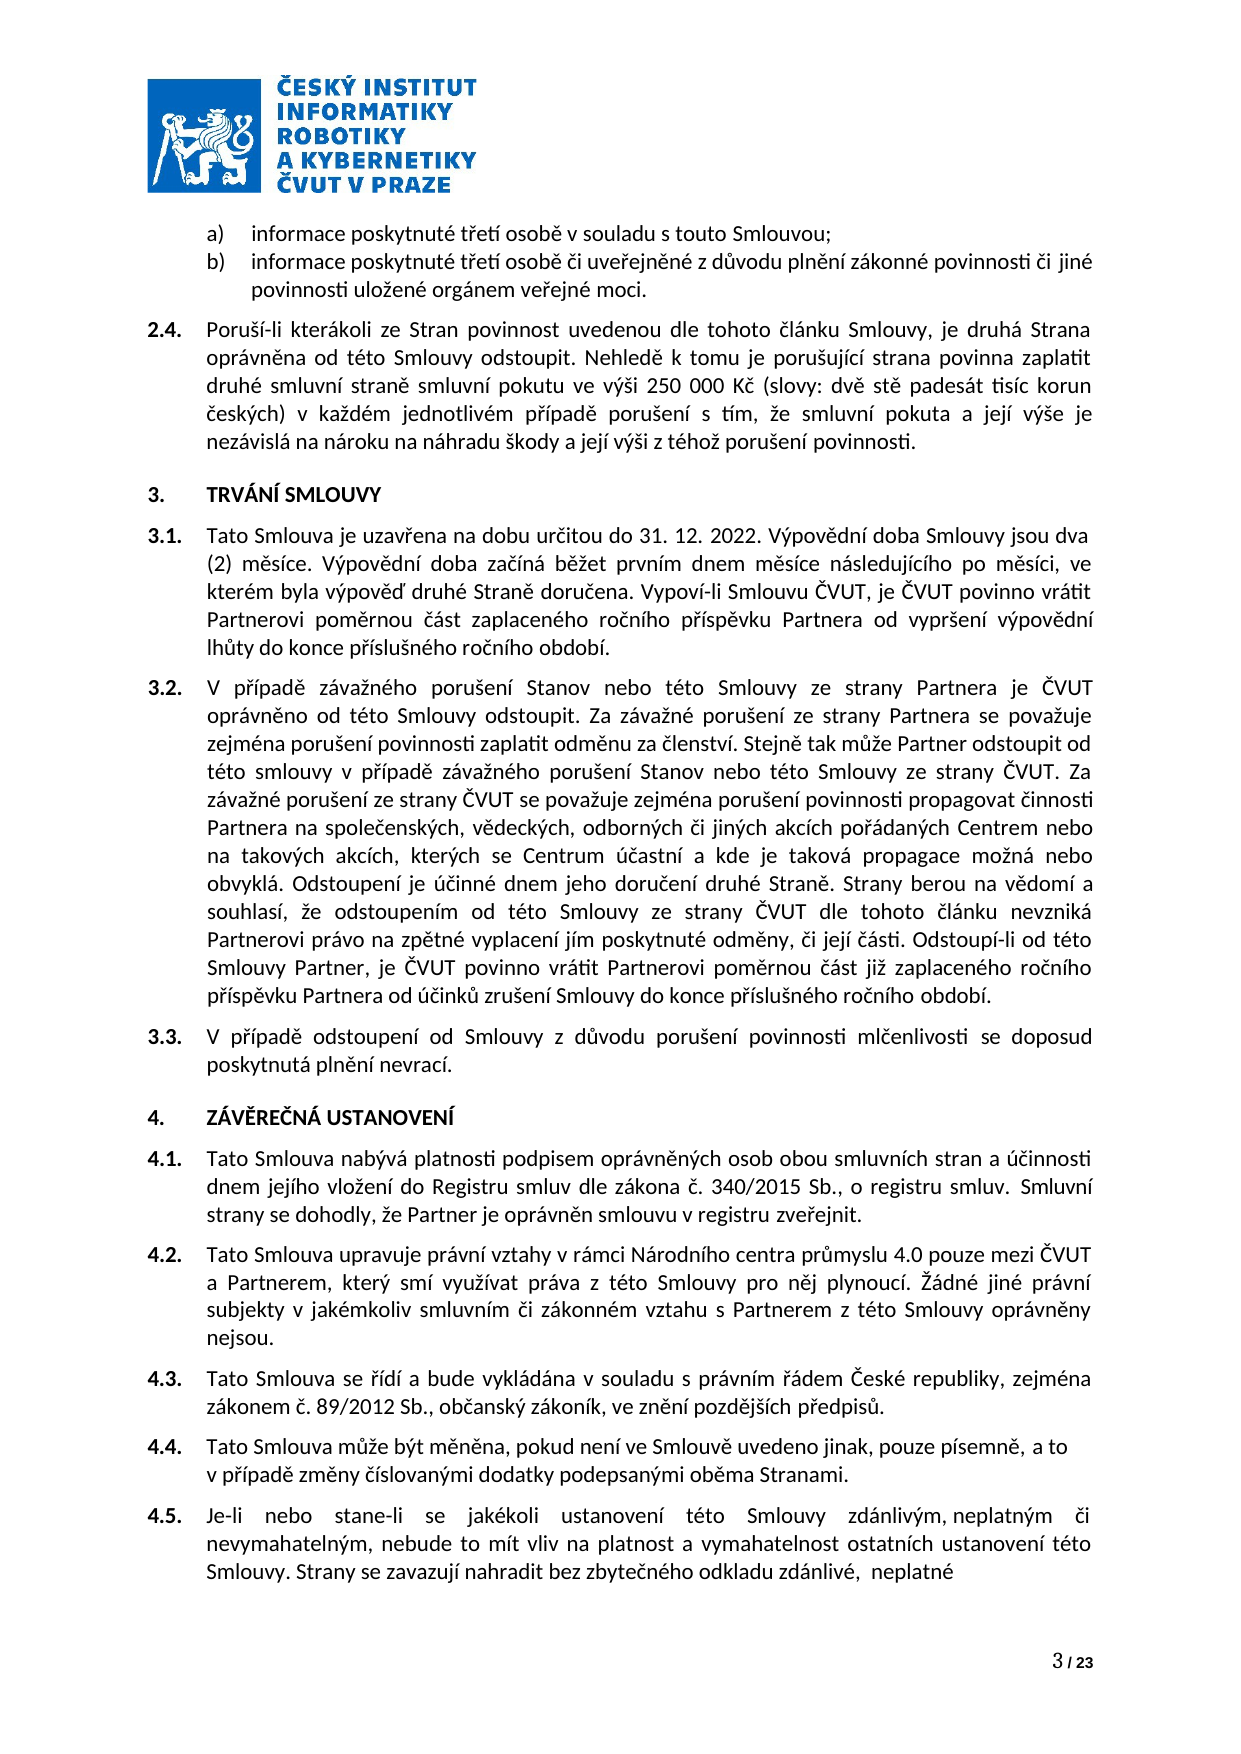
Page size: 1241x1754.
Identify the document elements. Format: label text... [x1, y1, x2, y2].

subtitle ZÁVĚREČNÁ USTANOVENÍ [147, 1103, 1117, 1132]
picture [147, 75, 477, 193]
list Je-li nebo stane-li se jakékoli ustanovení této Smlouvy zdánlivým, neplatným či nevymahatelným, nebude to mít vliv na platnost a vymahatelnost ostatních ustanovení této Smlouvy. Strany se zavazují nahradit bez zbytečného odkladu zdánlivé, neplatné [147, 1501, 1093, 1585]
list Poruší-li kterákoli ze Stran povinnost uvedenou dle tohoto článku Smlouvy, je druhá Strana oprávněna od této Smlouvy odstoupit. Nehledě k tomu je porušující strana povinna zaplatit druhé smluvní straně smluvní pokutu ve výši 250 000 Kč (slovy: dvě stě padesát tisíc korun českých) v každém jednotlivém případě porušení s tím, že smluvní pokuta a její výše je nezávislá na nároku na náhradu škody a její výši z téhož porušení povinnosti. [147, 315, 1093, 456]
subtitle TRVÁNÍ SMLOUVY [147, 481, 1117, 509]
list měsíce. Výpovědní doba začíná běžet prvním dnem měsíce následujícího po měsíci, ve kterém byla výpověď druhé Straně doručena. Vypoví-li Smlouvu ČVUT, je ČVUT povinno vrátit Partnerovi poměrnou část zaplaceného ročního příspěvku Partnera od vypršení výpovědní lhůty do konce příslušného ročního období. [207, 549, 1093, 661]
list Tato Smlouva se řídí a bude vykládána v souladu s právním řádem České republiky, zejména zákonem č. 89/2012 Sb., občanský zákoník, ve znění pozdějších předpisů. [147, 1364, 1093, 1420]
list V případě odstoupení od Smlouvy z důvodu porušení povinnosti mlčenlivosti se doposud poskytnutá plnění nevrací. [147, 1022, 1093, 1078]
list Tato Smlouva je uzavřena na dobu určitou do 31. 12. 2022. Výpovědní doba Smlouvy jsou dva [147, 521, 1117, 549]
text v případě změny číslovanými dodatky podepsanými oběma Stranami. [206, 1460, 1117, 1488]
list V případě závažného porušení Stanov nebo této Smlouvy ze strany Partnera je ČVUT oprávněno od této Smlouvy odstoupit. Za závažné porušení ze strany Partnera se považuje zejména porušení povinnosti zaplatit odměnu za členství. Stejně tak může Partner odstoupit od této smlouvy v případě závažného porušení Stanov nebo této Smlouvy ze strany ČVUT. Za závažné porušení ze strany ČVUT se považuje zejména porušení povinnosti propagovat činnosti Partnera na společenských, vědeckých, odborných či jiných akcích pořádaných Centrem nebo na takových akcích, kterých se Centrum účastní a kde je taková propagace možná nebo obvyklá. Odstoupení je účinné dnem jeho doručení druhé Straně. Strany berou na vědomí a souhlasí, že odstoupením od této Smlouvy ze strany ČVUT dle tohoto článku nevzniká Partnerovi právo na zpětné vyplacení jím poskytnuté odměny, či její části. Odstoupí-li od této Smlouvy Partner, je ČVUT povinno vrátit Partnerovi poměrnou část již zaplaceného ročního příspěvku Partnera od účinků zrušení Smlouvy do konce příslušného ročního období. [148, 673, 1093, 1009]
list Tato Smlouva může být měněna, pokud není ve Smlouvě uvedeno jinak, pouze písemně, a to [147, 1432, 1117, 1460]
list informace poskytnuté třetí osobě či uveřejněné z důvodu plnění zákonné povinnosti či jiné povinnosti uložené orgánem veřejné moci. [206, 247, 1093, 303]
list informace poskytnuté třetí osobě v souladu s touto Smlouvou; [206, 219, 1117, 247]
list Tato Smlouva upravuje právní vztahy v rámci Národního centra průmyslu 4.0 pouze mezi ČVUT a Partnerem, který smí využívat práva z této Smlouvy pro něj plynoucí. Žádné jiné právní subjekty v jakémkoliv smluvním či zákonném vztahu s Partnerem z této Smlouvy oprávněny nejsou. [147, 1241, 1093, 1351]
list Tato Smlouva nabývá platnosti podpisem oprávněných osob obou smluvních stran a účinnosti dnem jejího vložení do Registru smluv dle zákona č. 340/2015 Sb., o registru smluv. Smluvní strany se dohodly, že Partner je oprávněn smlouvu v registru zveřejnit. [147, 1144, 1092, 1228]
